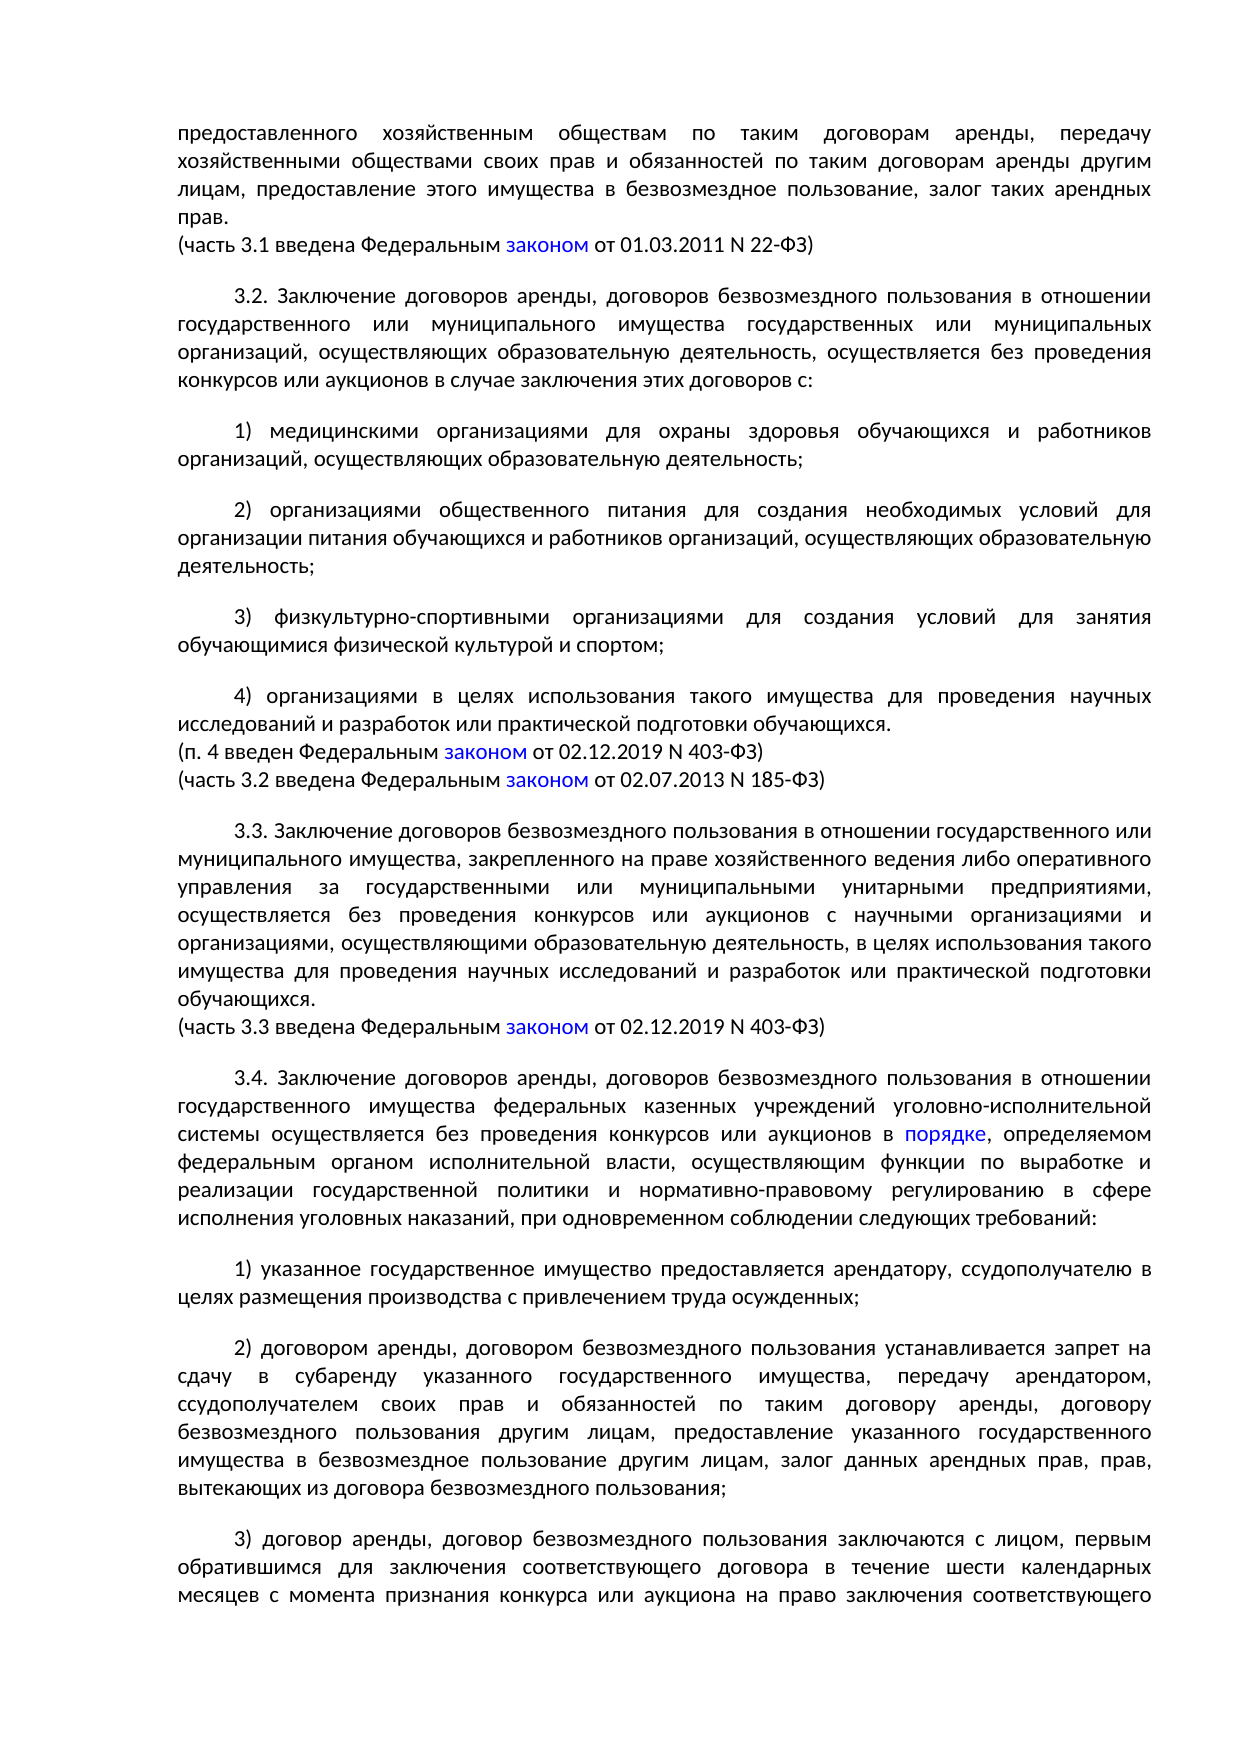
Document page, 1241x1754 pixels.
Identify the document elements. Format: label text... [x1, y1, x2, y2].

text 2) организациями общественного питания для создания необходимых условий для организации питания обучающихся и работников организаций, осуществляющих образовательную деятельность; [177, 495, 1152, 579]
text (часть 3.2 введена Федеральным законом от 02.07.2013 N 185-ФЗ) [177, 765, 1152, 793]
text 1) указанное государственное имущество предоставляется арендатору, ссудополучателю в целях размещения производства с привлечением труда осужденных; [177, 1254, 1152, 1310]
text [177, 118, 1152, 230]
text 3) физкультурно-спортивными организациями для создания условий для занятия обучающимися физической культурой и спортом; [177, 602, 1152, 658]
text 3.3. Заключение договоров безвозмездного пользования в отношении государственного или муниципального имущества, закрепленного на праве хозяйственного ведения либо оперативного управления за государственными или муниципальными унитарными предприятиями, осуществляется без проведения конкурсов или аукционов с научными организациями и организациями, осуществляющими образовательную деятельность, в целях использования такого имущества для проведения научных исследований и разработок или практической подготовки обучающихся. [177, 816, 1152, 1012]
text 3.4. Заключение договоров аренды, договоров безвозмездного пользования в отношении государственного имущества федеральных казенных учреждений уголовно-исполнительной системы осуществляется без проведения конкурсов или аукционов в порядке, определяемом федеральным органом исполнительной власти, осуществляющим функции по выработке и реализации государственной политики и нормативно-правовому регулированию в сфере исполнения уголовных наказаний, при одновременном соблюдении следующих требований: [177, 1063, 1152, 1231]
text 1) медицинскими организациями для охраны здоровья обучающихся и работников организаций, осуществляющих образовательную деятельность; [177, 416, 1152, 472]
text (п. 4 введен Федеральным законом от 02.12.2019 N 403-ФЗ) [177, 737, 1152, 765]
text 4) организациями в целях использования такого имущества для проведения научных исследований и разработок или практической подготовки обучающихся. [177, 681, 1152, 737]
text 2) договором аренды, договором безвозмездного пользования устанавливается запрет на сдачу в субаренду указанного государственного имущества, передачу арендатором, ссудополучателем своих прав и обязанностей по таким договору аренды, договору безвозмездного пользования другим лицам, предоставление указанного государственного имущества в безвозмездное пользование другим лицам, залог данных арендных прав, прав, вытекающих из договора безвозмездного пользования; [177, 1333, 1152, 1501]
text (часть 3.1 введена Федеральным законом от 01.03.2011 N 22-ФЗ) [177, 230, 1152, 258]
text (часть 3.3 введена Федеральным законом от 02.12.2019 N 403-ФЗ) [177, 1012, 1152, 1040]
text 3.2. Заключение договоров аренды, договоров безвозмездного пользования в отношении государственного или муниципального имущества государственных или муниципальных организаций, осуществляющих образовательную деятельность, осуществляется без проведения конкурсов или аукционов в случае заключения этих договоров с: [177, 281, 1152, 393]
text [177, 1524, 1152, 1608]
